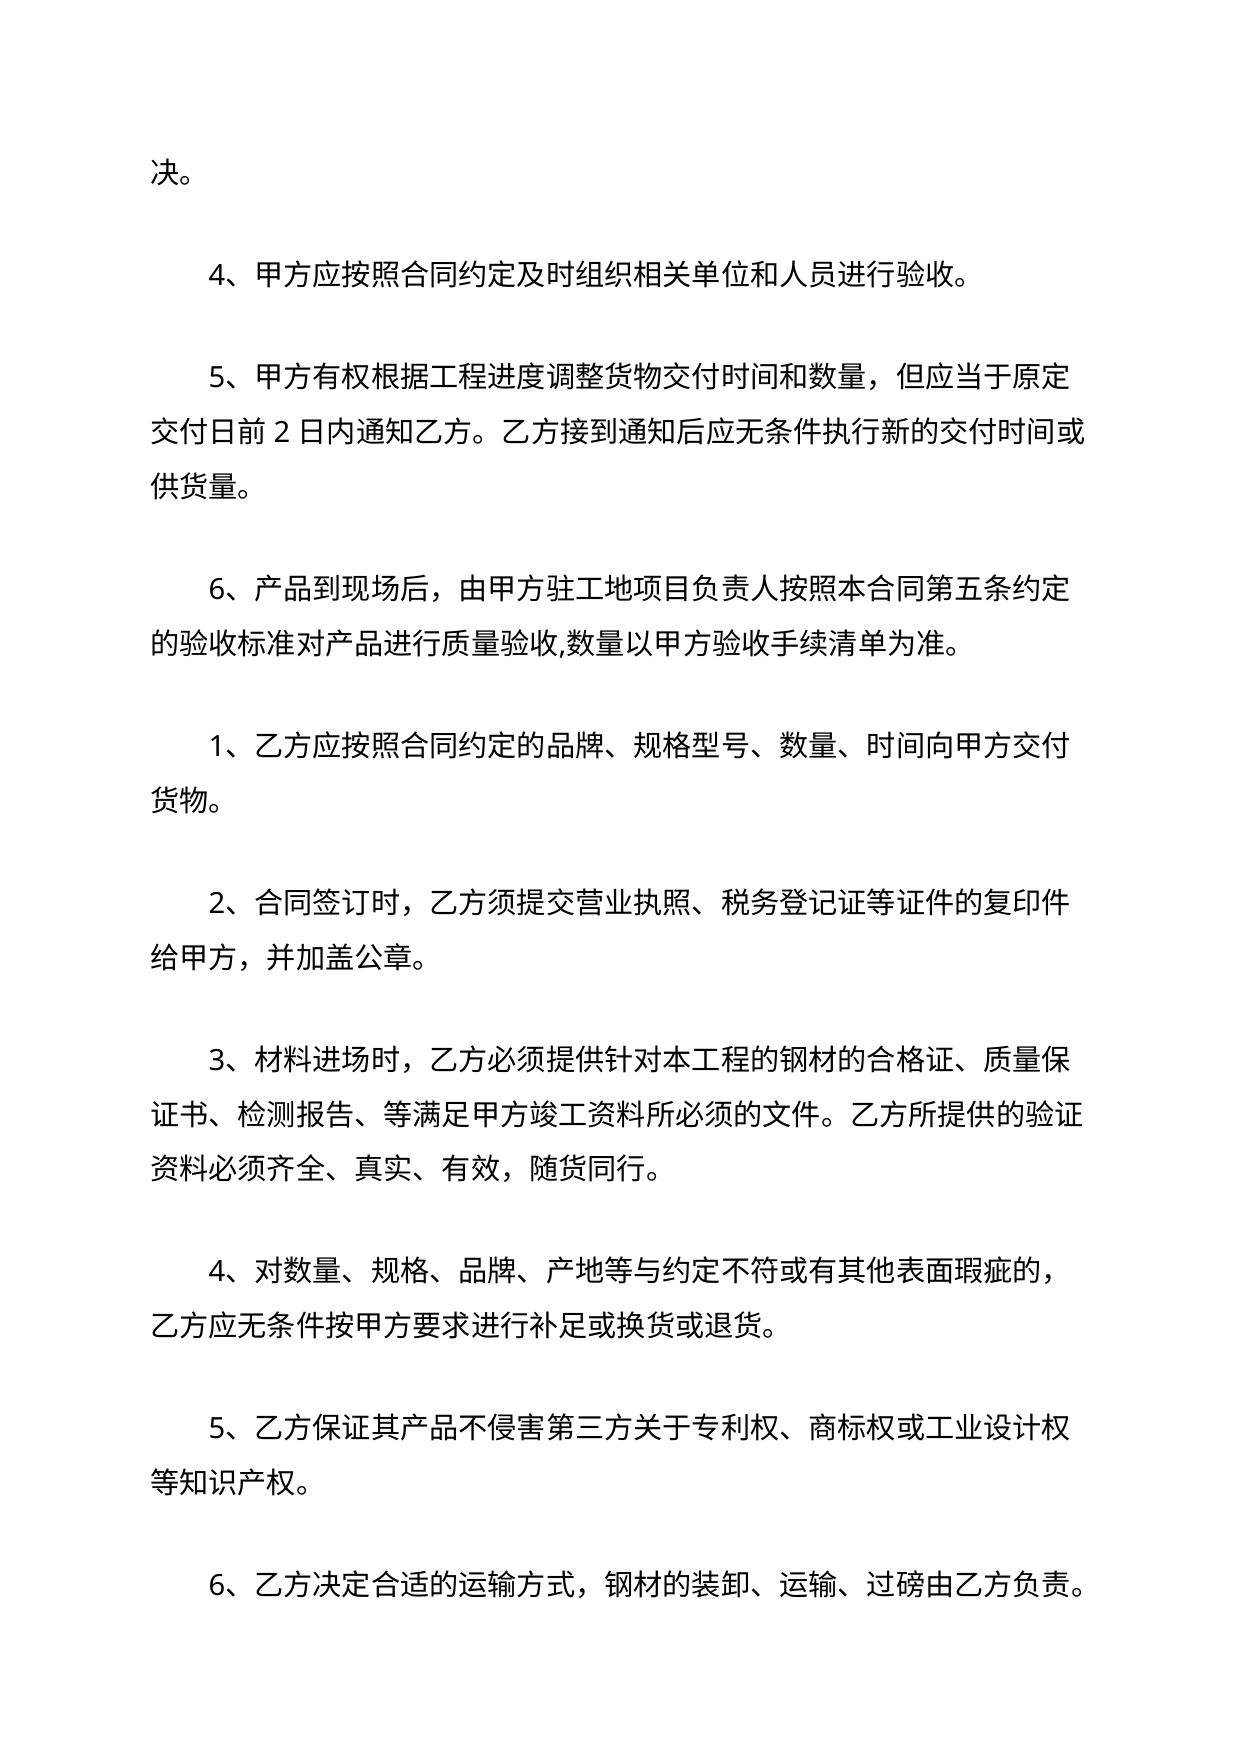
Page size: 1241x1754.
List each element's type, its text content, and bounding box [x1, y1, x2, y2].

text 4、甲方应按照合同约定及时组织相关单位和人员进行验收。 [150, 252, 1090, 294]
text 2、合同签订时，乙方须提交营业执照、税务登记证等证件的复印件给甲方，并加盖公章。 [150, 879, 1090, 977]
text 1、乙方应按照合同约定的品牌、规格型号、数量、时间向甲方交付货物。 [150, 722, 1090, 820]
text 5、乙方保证其产品不侵害第三方关于专利权、商标权或工业设计权等知识产权。 [150, 1404, 1090, 1502]
text 5、甲方有权根据工程进度调整货物交付时间和数量，但应当于原定交付日前 2 日内通知乙方。乙方接到通知后应无条件执行新的交付时间或供货量。 [150, 354, 1090, 506]
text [150, 150, 1090, 192]
text 4、对数量、规格、品牌、产地等与约定不符或有其他表面瑕疵的，乙方应无条件按甲方要求进行补足或换货或退货。 [150, 1248, 1090, 1345]
text 6、乙方决定合适的运输方式，钢材的装卸、运输、过磅由乙方负责。 [150, 1561, 1090, 1604]
text 6、产品到现场后，由甲方驻工地项目负责人按照本合同第五条约定的验收标准对产品进行质量验收,数量以甲方验收手续清单为准。 [150, 566, 1090, 663]
text 3、材料进场时，乙方必须提供针对本工程的钢材的合格证、质量保证书、检测报告、等满足甲方竣工资料所必须的文件。乙方所提供的验证资料必须齐全、真实、有效，随货同行。 [150, 1036, 1090, 1188]
